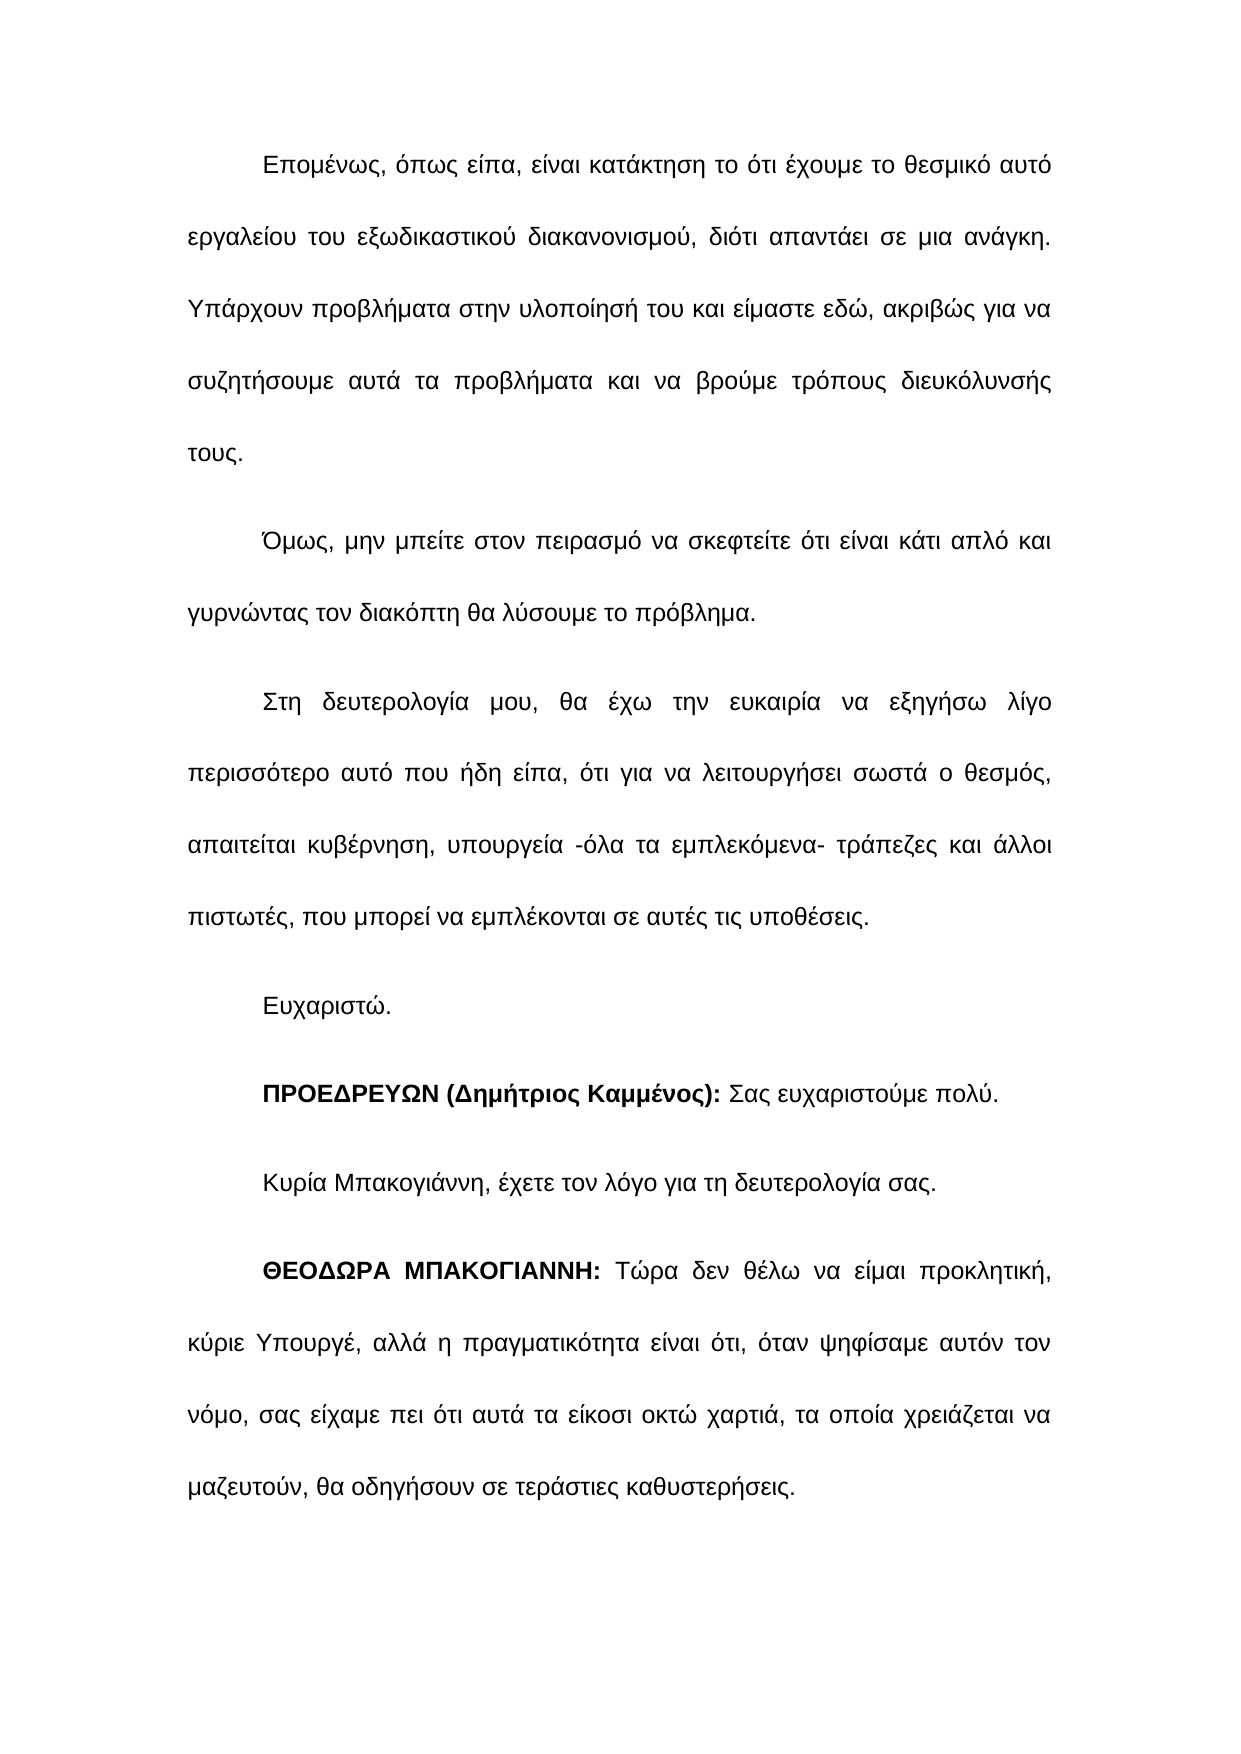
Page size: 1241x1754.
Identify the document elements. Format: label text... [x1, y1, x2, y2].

text Κυρία Μπακογιάννη, έχετε τον λόγο για τη δευτερολογία σας. [187, 1168, 1053, 1196]
text Στη δευτερολογία μου, θα έχω την ευκαιρία να εξηγήσω λίγο περισσότερο αυτό που ήδη είπα, ότι για να λειτουργήσει σωστά ο θεσμός, απαιτείται κυβέρνηση, υπουργεία -όλα τα εμπλεκόμενα- τράπεζες και άλλοι πιστωτές, που μπορεί να εμπλέκονται σε αυτές τις υποθέσεις. [187, 686, 1053, 931]
text ΘΕΟΔΩΡΑ ΜΠΑΚΟΓΙΑΝΝΗ: Τώρα δεν θέλω να είμαι προκλητική, κύριε Υπουργέ, αλλά η πραγματικότητα είναι ότι, όταν ψηφίσαμε αυτόν τον νόμο, σας είχαμε πει ότι αυτά τα είκοσι οκτώ χαρτιά, τα οποία χρειάζεται να μαζευτούν, θα οδηγήσουν σε τεράστιες καθυστερήσεις. [187, 1256, 1053, 1501]
text ΠΡΟΕΔΡΕΥΩΝ (Δημήτριος Καμμένος): Σας ευχαριστούμε πολύ. [187, 1079, 1053, 1108]
text Όμως, μην μπείτε στον πειρασμό να σκεφτείτε ότι είναι κάτι απλό και γυρνώντας τον διακόπτη θα λύσουμε το πρόβλημα. [187, 526, 1053, 627]
text Επομένως, όπως είπα, είναι κατάκτηση το ότι έχουμε το θεσμικό αυτό εργαλείου του εξωδικαστικού διακανονισμού, διότι απαντάει σε μια ανάγκη. Υπάρχουν προβλήματα στην υλοποίησή του και είμαστε εδώ, ακριβώς για να συζητήσουμε αυτά τα προβλήματα και να βρούμε τρόπους διευκόλυνσής τους. [187, 150, 1053, 466]
text Ευχαριστώ. [187, 991, 1053, 1019]
